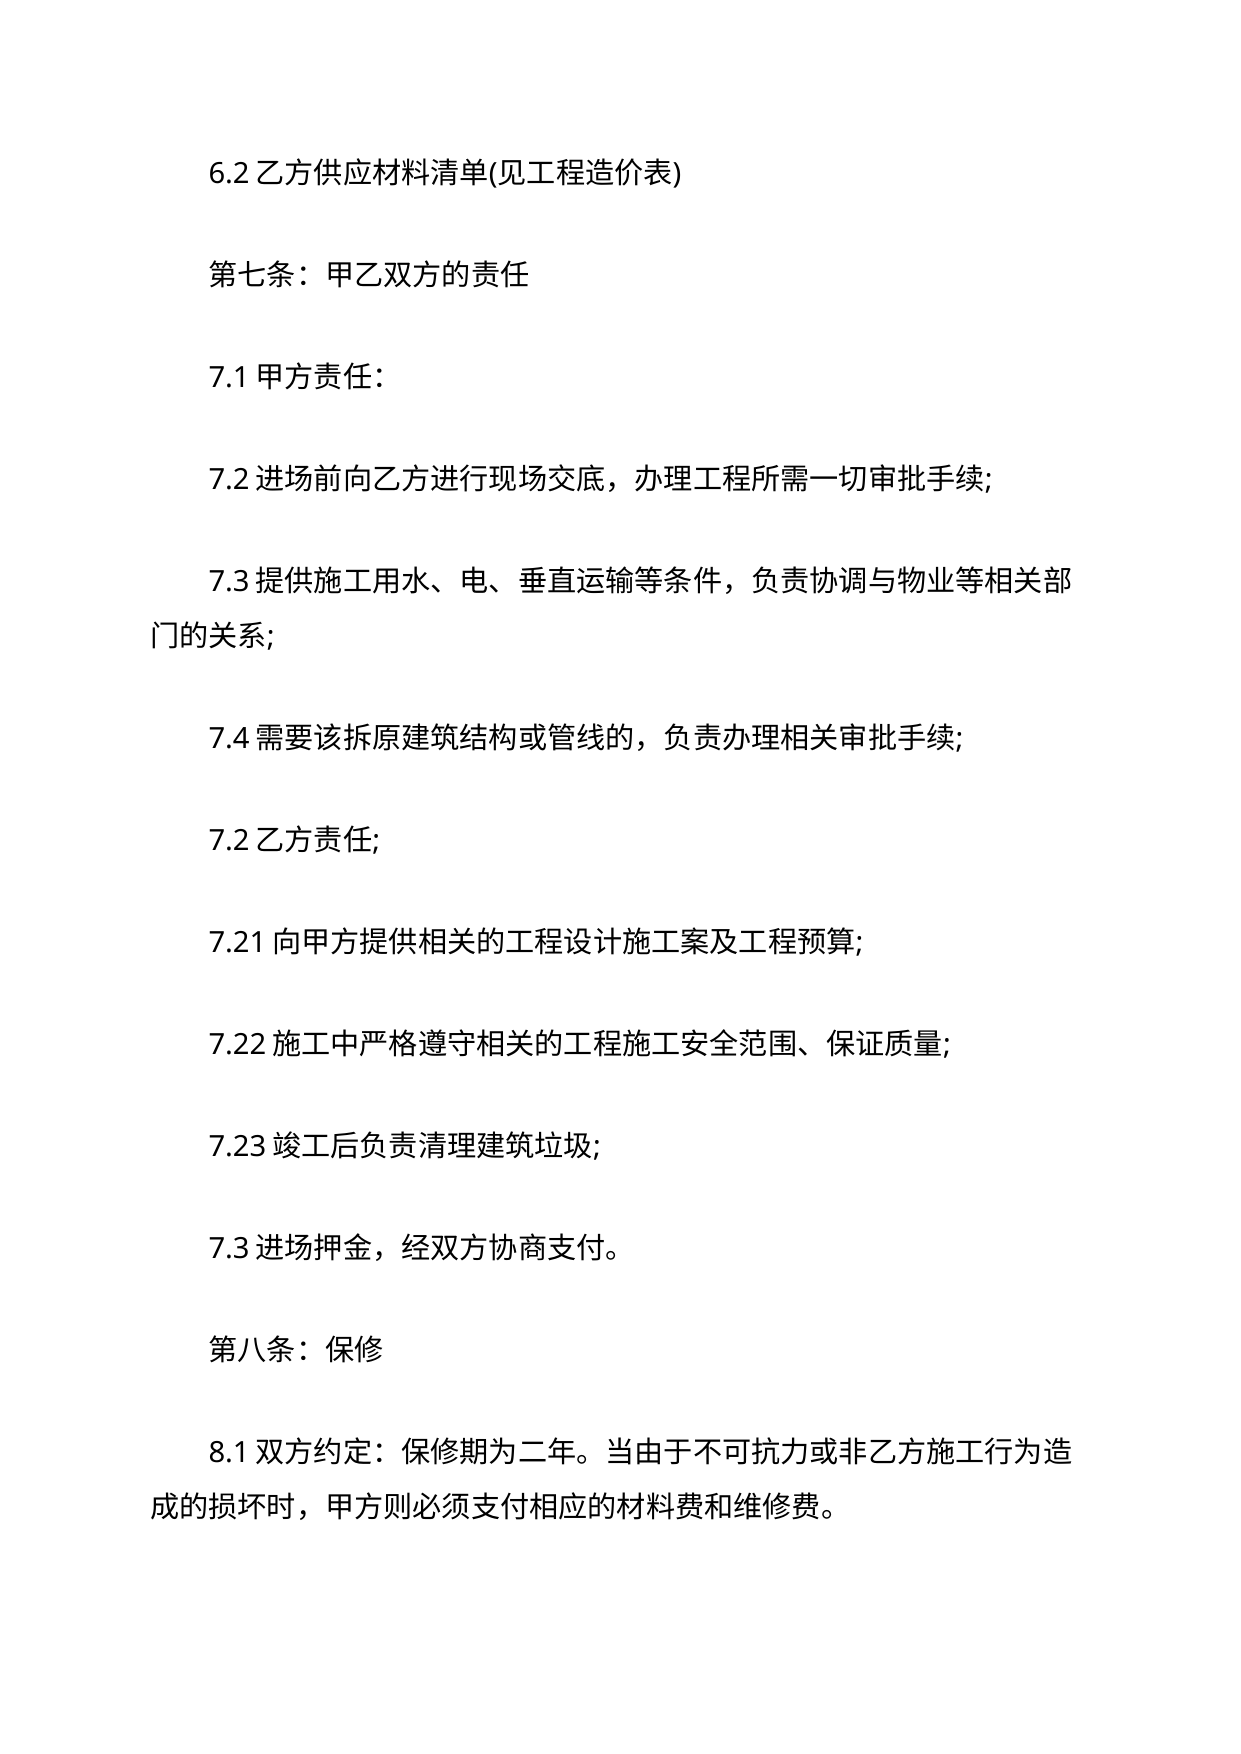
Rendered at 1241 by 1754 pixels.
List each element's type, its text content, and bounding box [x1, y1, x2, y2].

text 7.3提供施工用水、电、垂直运输等条件，负责协调与物业等相关部门的关系; [150, 558, 1090, 655]
text 7.23竣工后负责清理建筑垃圾; [150, 1123, 1090, 1165]
text 7.2进场前向乙方进行现场交底，办理工程所需一切审批手续; [150, 456, 1090, 498]
text 第七条：甲乙双方的责任 [150, 252, 1090, 294]
text 7.4需要该拆原建筑结构或管线的，负责办理相关审批手续; [150, 715, 1090, 757]
text 7.2乙方责任; [150, 817, 1090, 859]
text 6.2乙方供应材料清单(见工程造价表) [150, 150, 1090, 192]
text 8.1双方约定：保修期为二年。当由于不可抗力或非乙方施工行为造成的损坏时，甲方则必须支付相应的材料费和维修费。 [150, 1428, 1090, 1526]
text 第八条：保修 [150, 1327, 1090, 1369]
text 7.22施工中严格遵守相关的工程施工安全范围、保证质量; [150, 1021, 1090, 1063]
text 7.3进场押金，经双方协商支付。 [150, 1224, 1090, 1267]
text 7.21向甲方提供相关的工程设计施工案及工程预算; [150, 919, 1090, 961]
text 7.1甲方责任： [150, 354, 1090, 396]
